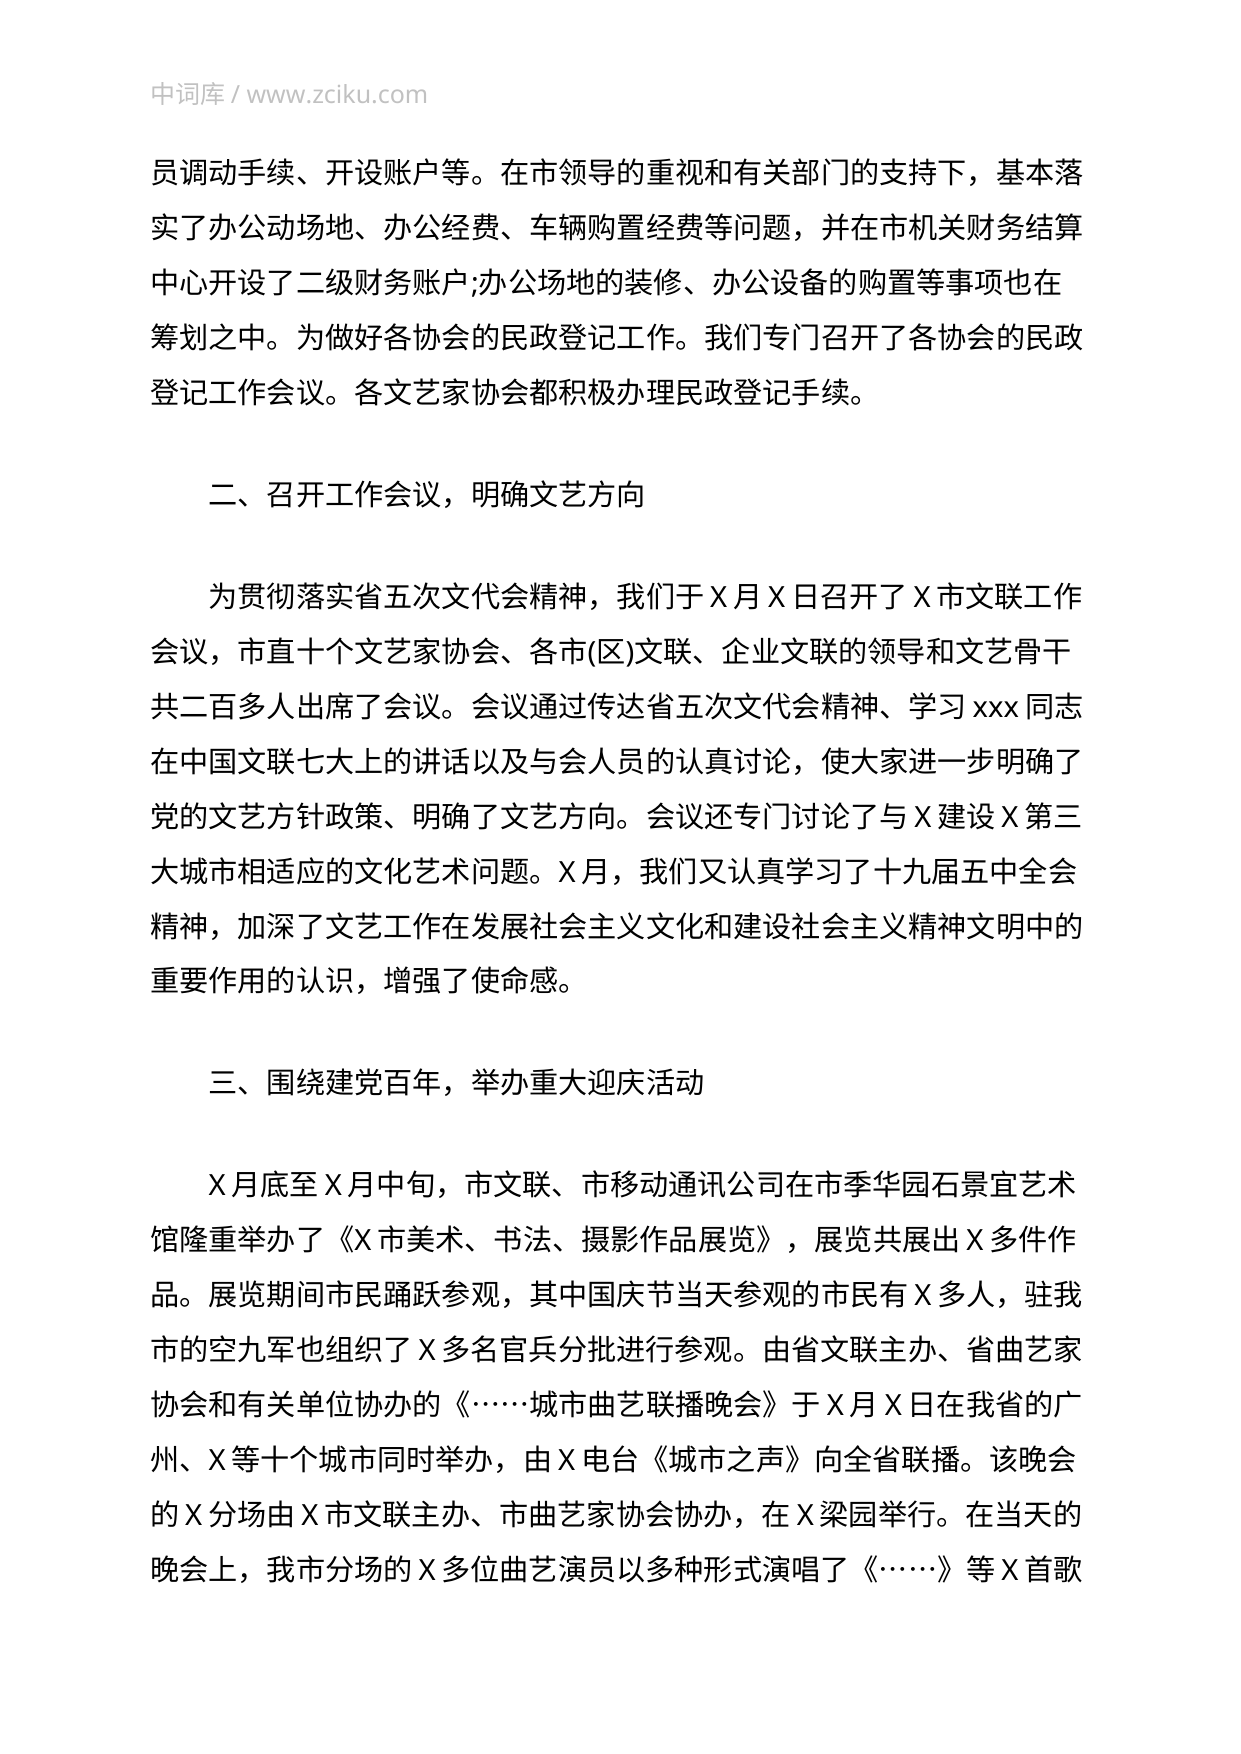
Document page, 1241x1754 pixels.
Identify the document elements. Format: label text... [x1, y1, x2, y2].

text 为贯彻落实省五次文代会精神，我们于X月X日召开了X市文联工作会议，市直十个文艺家协会、各市(区)文联、企业文联的领导和文艺骨干共二百多人出席了会议。会议通过传达省五次文代会精神、学习xxx同志在中国文联七大上的讲话以及与会人员的认真讨论，使大家进一步明确了党的文艺方针政策、明确了文艺方向。会议还专门讨论了与X建设X第三大城市相适应的文化艺术问题。X月，我们又认真学习了十九届五中全会精神，加深了文艺工作在发展社会主义文化和建设社会主义精神文明中的重要作用的认识，增强了使命感。 [150, 573, 1090, 1000]
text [150, 150, 1090, 412]
text 三、围绕建党百年，举办重大迎庆活动 [150, 1060, 1090, 1102]
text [150, 1162, 1090, 1589]
text 二、召开工作会议，明确文艺方向 [150, 471, 1090, 514]
